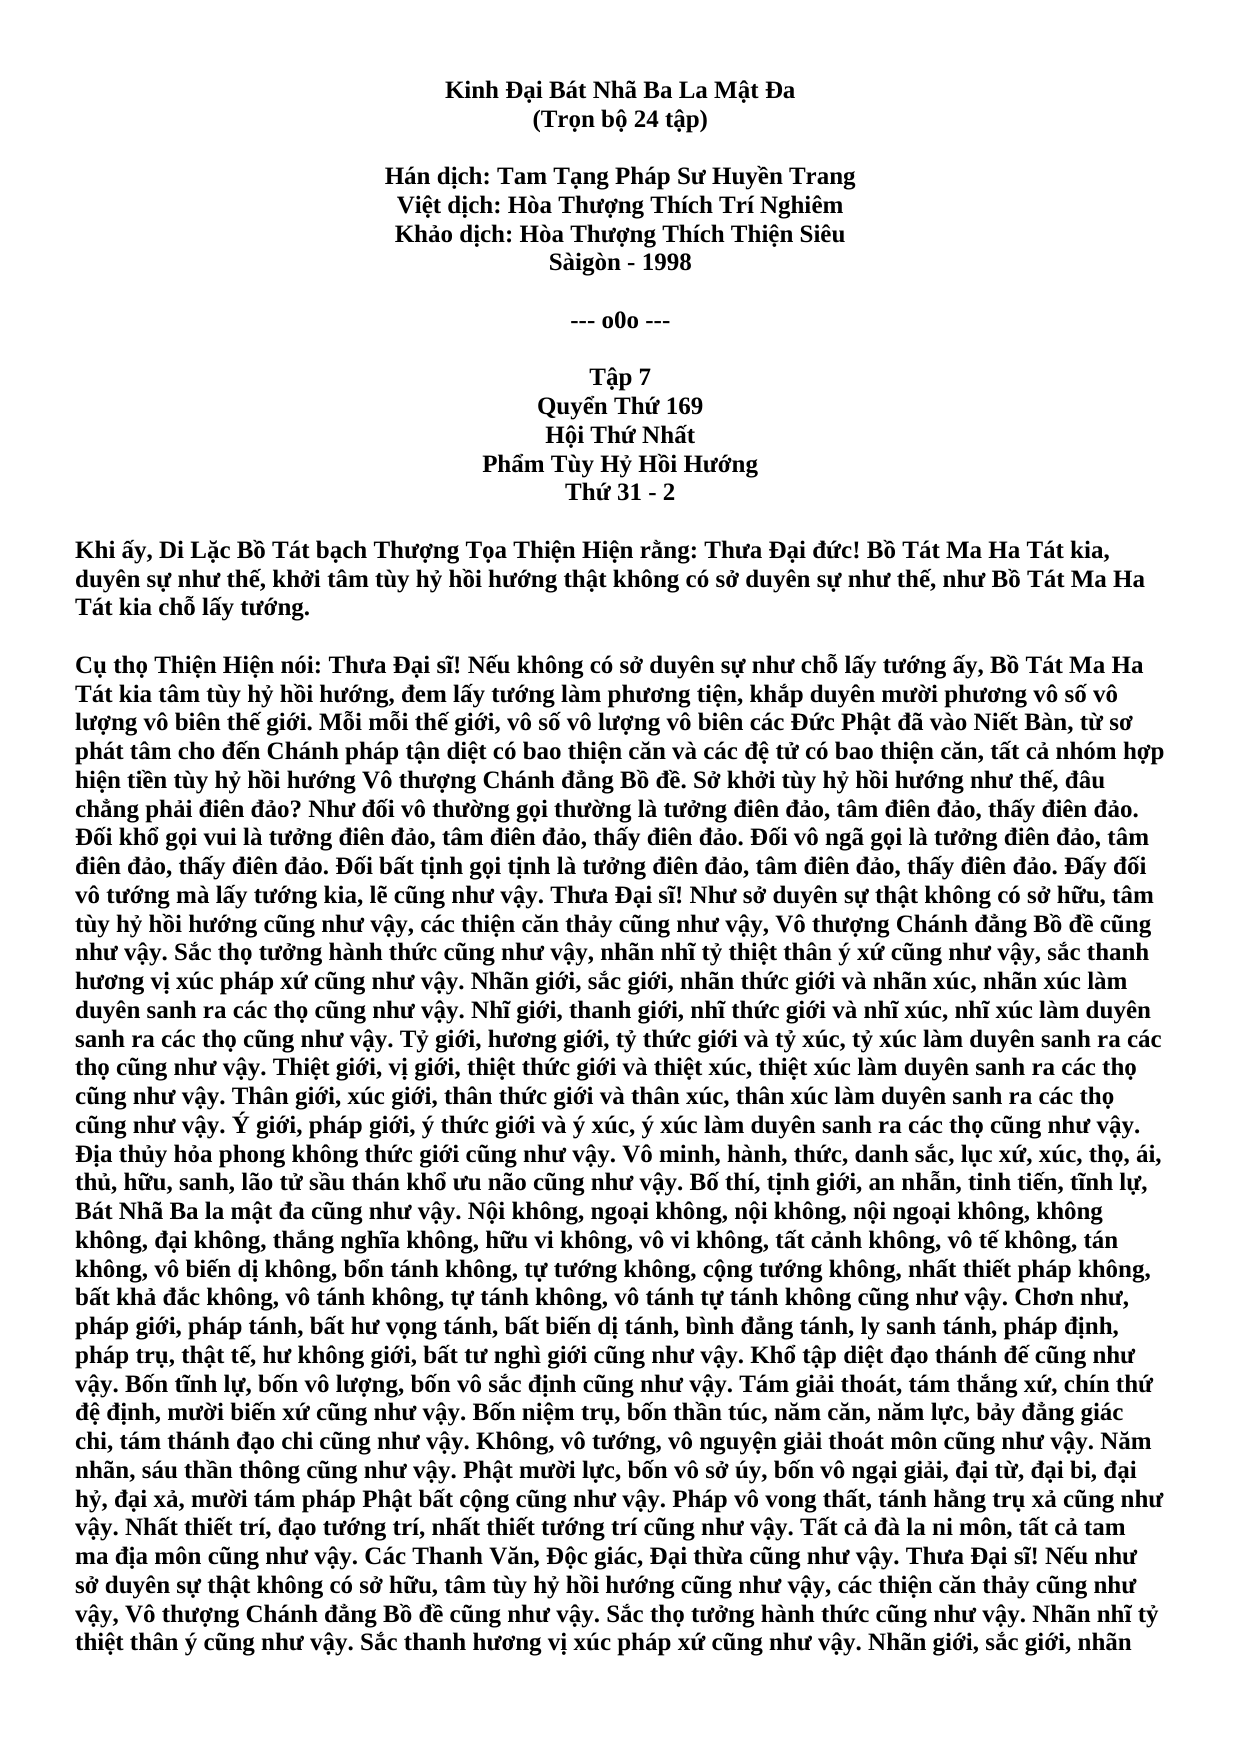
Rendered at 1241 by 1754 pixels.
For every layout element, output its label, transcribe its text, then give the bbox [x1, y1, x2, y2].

text Khi ấy, Di Lặc Bồ Tát bạch Thượng Tọa Thiện Hiện rằng: Thưa Ðại đức! Bồ Tát Ma Ha Tát kia, duyên sự như thế, khởi tâm tùy hỷ hồi hướng thật không có sở duyên sự như thế, như Bồ Tát Ma Ha Tát kia chỗ lấy tướng. [75, 535, 1165, 621]
text Hội Thứ Nhất [75, 420, 1165, 449]
text --- o0o --- [75, 305, 1165, 334]
text Sàigòn - 1998 [75, 247, 1165, 276]
text Hán dịch: Tam Tạng Pháp Sư Huyền Trang [75, 161, 1165, 190]
text Khảo dịch: Hòa Thượng Thích Thiện Siêu [75, 219, 1165, 247]
text (Trọn bộ 24 tập) [75, 104, 1165, 132]
text Việt dịch: Hòa Thượng Thích Trí Nghiêm [75, 190, 1165, 219]
text Phẩm Tùy Hỷ Hồi Hướng [75, 449, 1165, 477]
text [75, 650, 1165, 1656]
text Quyển Thứ 169 [75, 391, 1165, 420]
text Tập 7 [75, 362, 1165, 391]
text Thứ 31 - 2 [75, 477, 1165, 506]
text Kinh Đại Bát Nhã Ba La Mật Đa [75, 75, 1165, 104]
